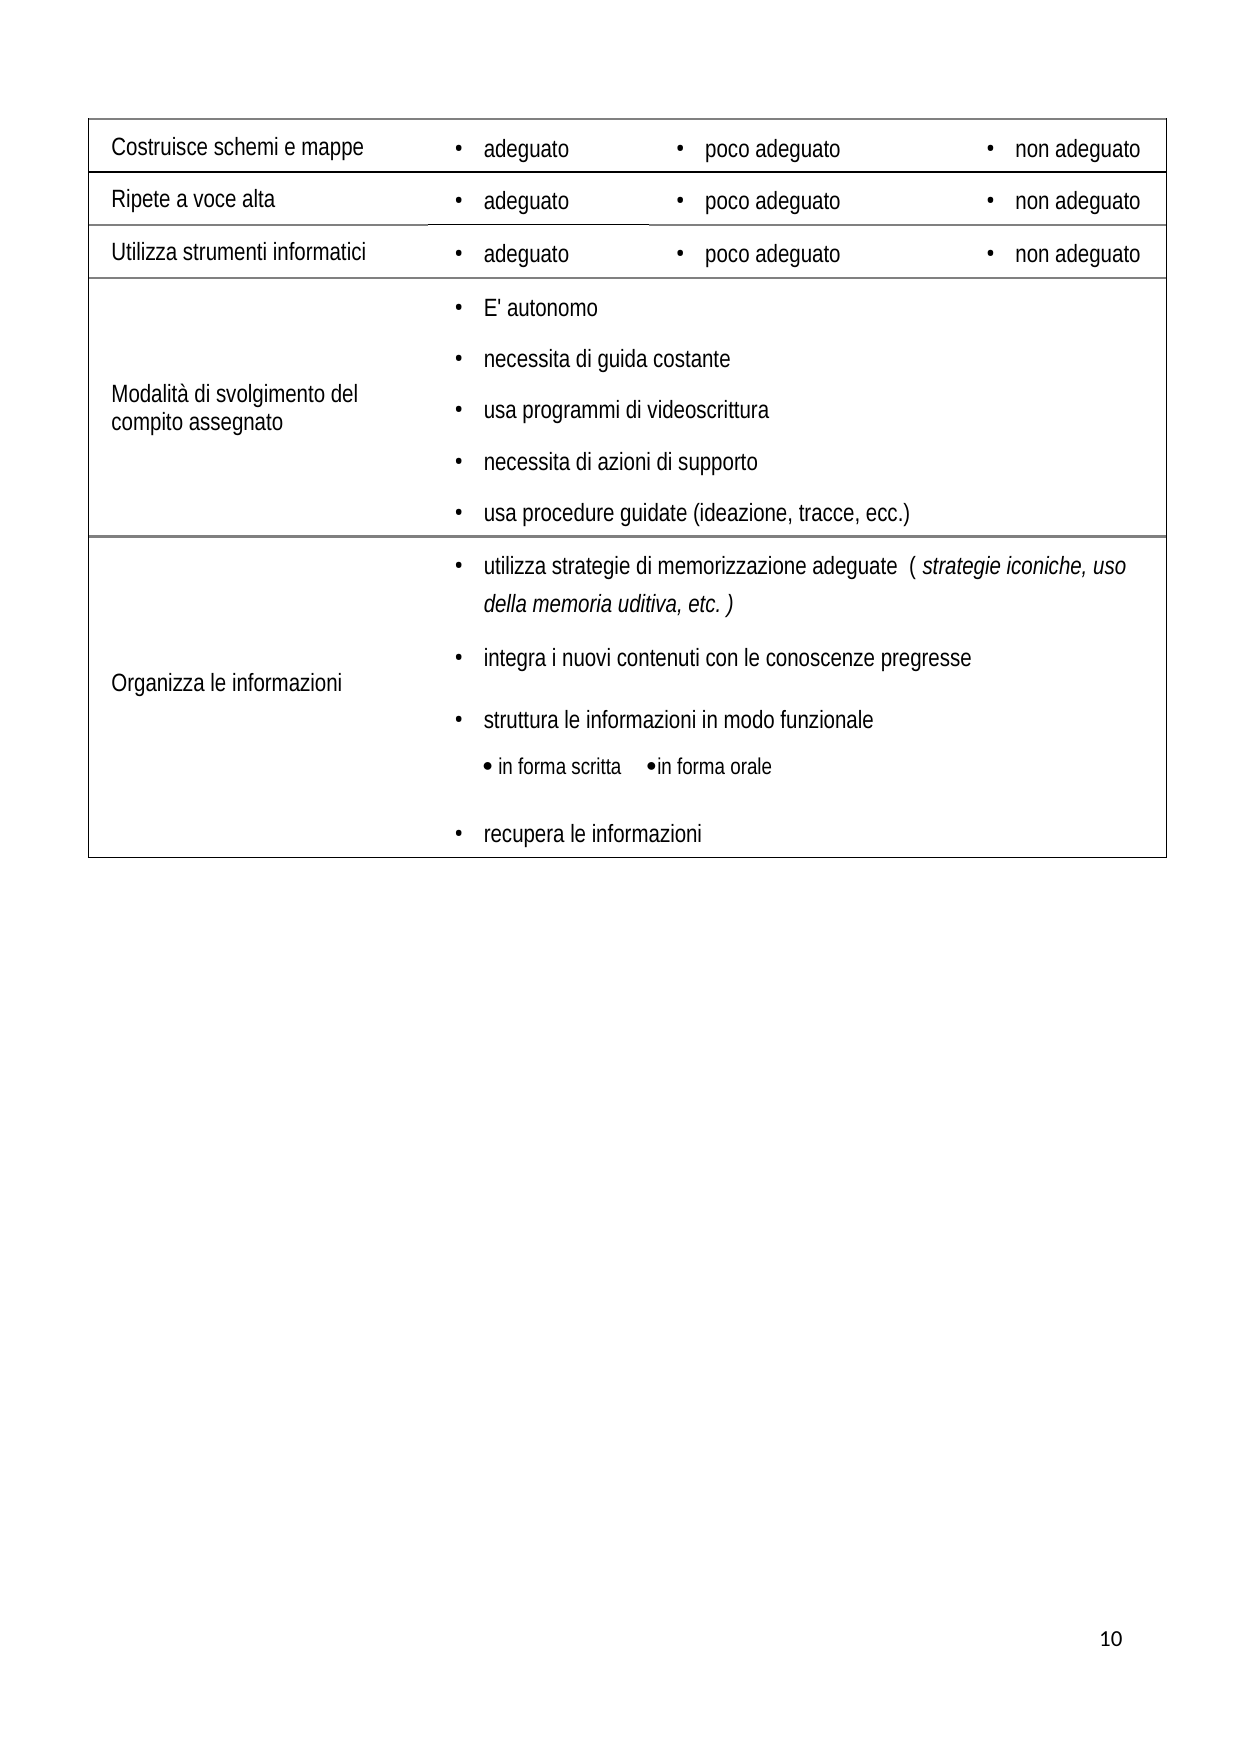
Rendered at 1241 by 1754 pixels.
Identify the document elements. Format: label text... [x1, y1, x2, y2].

table_cell non adeguato [960, 226, 1166, 277]
table_cell Utilizza strumenti informatici [89, 226, 428, 277]
table_cell poco adeguato [649, 173, 959, 224]
table_cell Ripete a voce alta [89, 173, 428, 224]
table_cell adeguato [428, 120, 649, 171]
table_cell Costruisce schemi e mappe [89, 120, 428, 171]
table_cell poco adeguato [649, 226, 959, 277]
table_cell E' autonomo necessita di guida costante usa programmi di videoscrittura necessita di azioni di supporto usa procedure guidate (ideazione, tracce, ecc.) [428, 279, 1166, 535]
table_cell non adeguato [960, 173, 1166, 224]
table_cell adeguato [428, 225, 649, 277]
table_cell Modalità di svolgimento del compito assegnato [89, 279, 428, 535]
table_cell poco adeguato [649, 120, 959, 171]
table_cell utilizza strategie di memorizzazione adeguate ( strategie iconiche, uso della memoria uditiva, etc. ) integra i nuovi contenuti con le conoscenze pregresse struttura le informazioni in modo funzionale  in forma scritta in forma orale recupera le informazioni [428, 538, 1166, 857]
table_cell adeguato [428, 173, 649, 224]
table_cell Organizza le informazioni [89, 538, 428, 857]
table_cell non adeguato [960, 120, 1166, 171]
